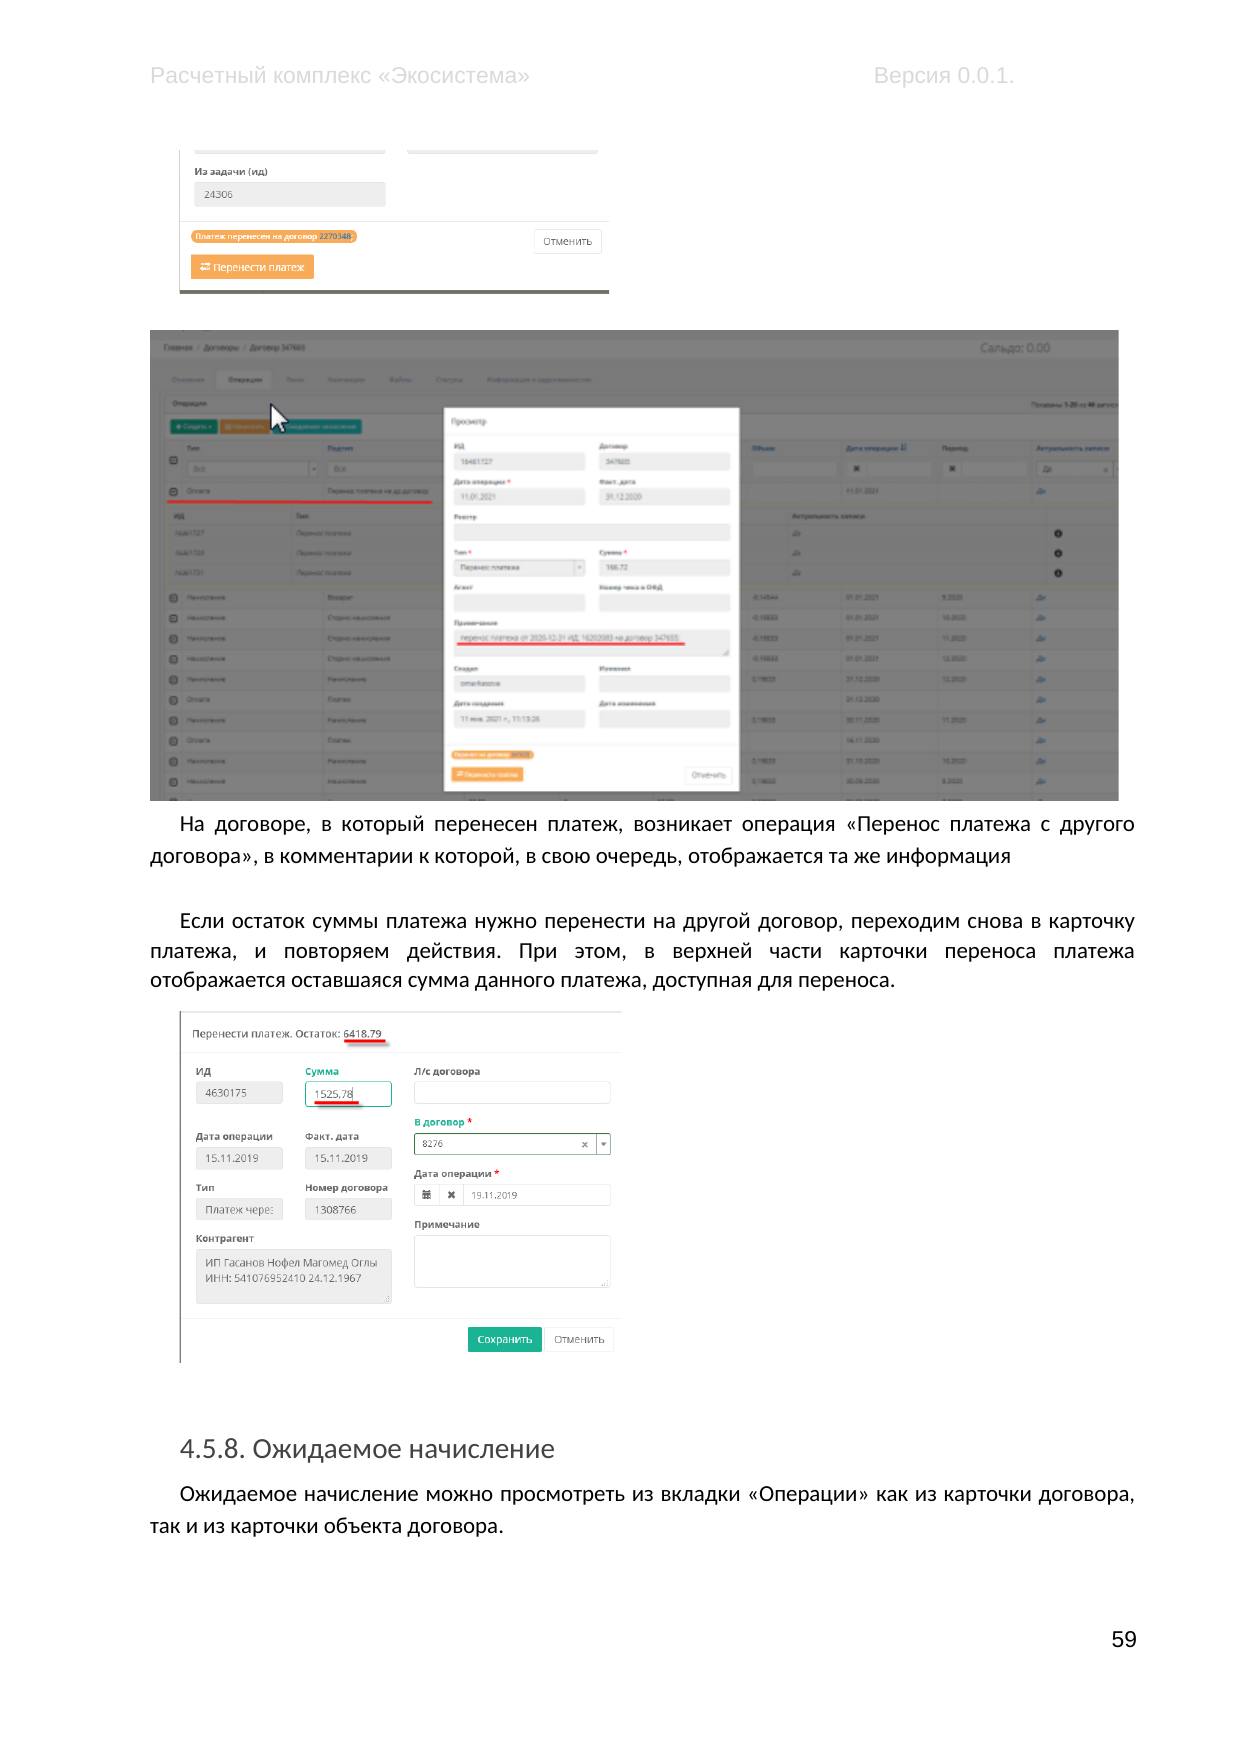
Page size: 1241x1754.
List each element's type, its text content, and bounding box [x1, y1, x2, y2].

picture [179, 1011, 622, 1363]
picture [150, 330, 1119, 801]
text Если остаток суммы платежа нужно перенести на другой договор, переходим снова в карточку платежа, и повторяем действия. При этом, в верхней части карточки переноса платежа отображается оставшаяся сумма данного платежа, доступная для переноса. [150, 906, 1137, 993]
picture [179, 150, 610, 294]
subtitle 4.5.8. Ожидаемое начисление [150, 1430, 1137, 1465]
text Ожидаемое начисление можно просмотреть из вкладки «Операции» как из карточки договора, так и из карточки объекта договора. [150, 1479, 1137, 1539]
